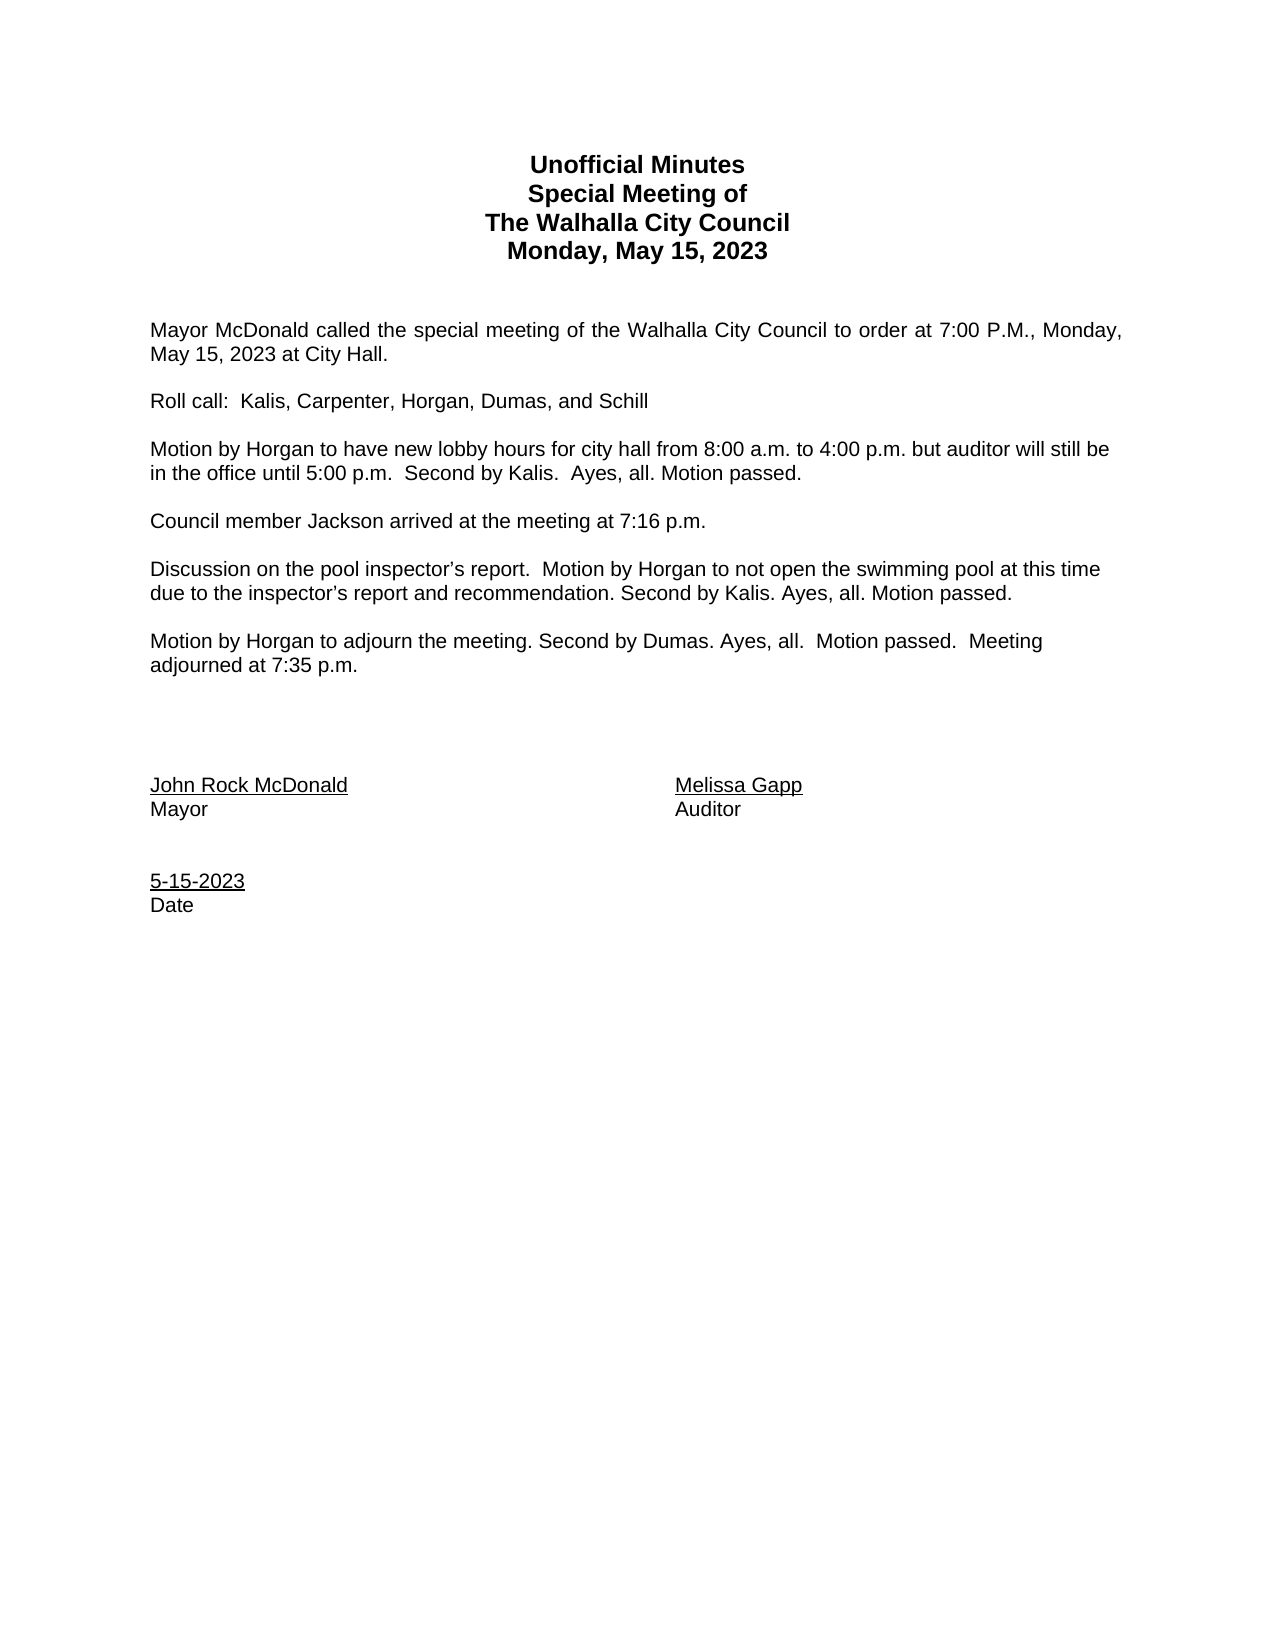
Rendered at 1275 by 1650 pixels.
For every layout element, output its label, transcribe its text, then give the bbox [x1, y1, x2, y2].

text Mayor Auditor [150, 797, 1125, 821]
text Motion by Horgan to have new lobby hours for city hall from 8:00 a.m. to 4:00 p.m. but auditor will still be in the office until 5:00 p.m. Second by Kalis. Ayes, all. Motion passed. [150, 437, 1125, 485]
text Roll call: Kalis, Carpenter, Horgan, Dumas, and Schill [150, 389, 1125, 413]
text John Rock McDonald Melissa Gapp [150, 773, 1125, 797]
subtitle Monday, May 15, 2023 [150, 236, 1125, 265]
text 5-15-2023 [150, 868, 1125, 892]
text Discussion on the pool inspector’s report. Motion by Horgan to not open the swimming pool at this time due to the inspector’s report and recommendation. Second by Kalis. Ayes, all. Motion passed. [150, 557, 1125, 605]
text Motion by Horgan to adjourn the meeting. Second by Dumas. Ayes, all. Motion passed. Meeting adjourned at 7:35 p.m. [150, 629, 1125, 677]
text Mayor McDonald called the special meeting of the Walhalla City Council to order at 7:00 P.M., Monday, May 15, 2023 at City Hall. [150, 317, 1125, 365]
text Date [150, 892, 1125, 916]
title The Walhalla City Council [150, 207, 1125, 236]
title Special Meeting of [150, 179, 1125, 207]
text Council member Jackson arrived at the meeting at 7:16 p.m. [150, 509, 1125, 533]
title Unofficial Minutes [150, 150, 1125, 179]
